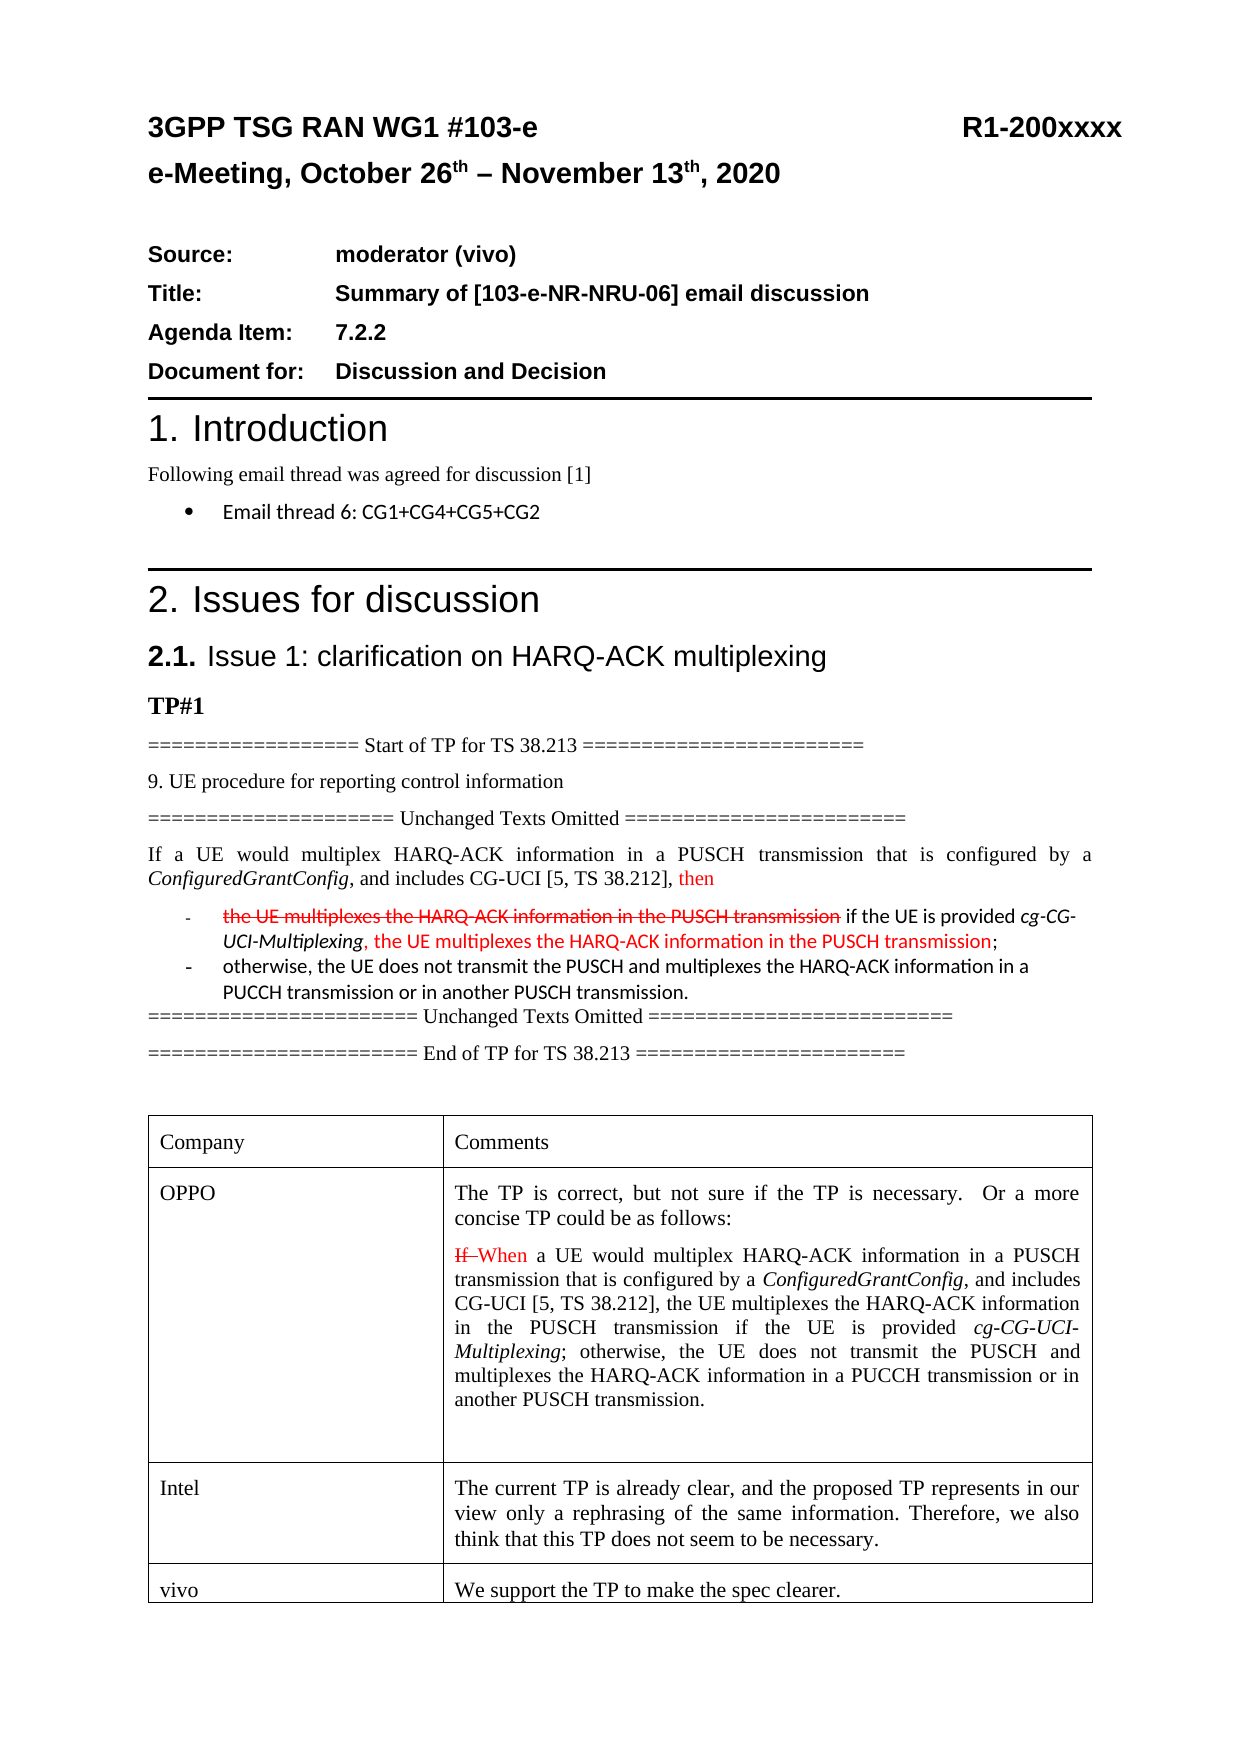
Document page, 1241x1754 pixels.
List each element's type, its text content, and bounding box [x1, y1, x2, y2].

text 3GPP TSG RAN WG1 #103-e R1-200xxxx [148, 110, 1092, 144]
table_cell Intel [149, 1463, 443, 1563]
table_cell vivo [149, 1564, 443, 1602]
list Email thread 6: CG1+CG4+CG5+CG2 [185, 498, 1092, 525]
text Following email thread was agreed for discussion [1] [148, 462, 1092, 486]
table_cell The current TP is already clear, and the proposed TP represents in our view only a rephrasing of the same information. Therefore, we also think that this TP does not seem to be necessary. [444, 1463, 1092, 1563]
table_header Comments [444, 1116, 1092, 1167]
text If a UE would multiplex HARQ-ACK information in a PUSCH transmission that is configured by a ConfiguredGrantConfig, and includes CG-UCI [5, TS 38.212], then [148, 842, 1092, 890]
text ======================= End of TP for TS 38.213 ======================= [148, 1041, 1092, 1065]
table_cell The TP is correct, but not sure if the TP is necessary. Or a more concise TP could be as follows: If When a UE would multiplex HARQ-ACK information in a PUSCH transmission that is configured by a ConfiguredGrantConfig, and includes CG-UCI [5, TS 38.212], the UE multiplexes the HARQ-ACK information in the PUSCH transmission if the UE is provided cg-CG-UCI-Multiplexing; otherwise, the UE does not transmit the PUSCH and multiplexes the HARQ-ACK information in a PUCCH transmission or in another PUSCH transmission. [444, 1168, 1092, 1462]
table_header Company [149, 1116, 443, 1167]
text TP#1 [148, 691, 1092, 720]
list the UE multiplexes the HARQ-ACK information in the PUSCH transmission if the UE is provided cg-CG-UCI-Multiplexing, the UE multiplexes the HARQ-ACK information in the PUSCH transmission; [185, 903, 1092, 954]
text Title: Summary of [103-e-NR-NRU-06] email discussion [148, 280, 1092, 306]
title Issue 1: clarification on HARQ-ACK multiplexing [148, 639, 1092, 672]
text e-Meeting, October 26th – November 13th, 2020 [148, 156, 1092, 190]
text 9. UE procedure for reporting control information [148, 769, 1092, 793]
table_cell OPPO [149, 1168, 443, 1462]
text Document for: Discussion and Decision [148, 358, 1092, 384]
text Agenda Item: 7.2.2 [148, 319, 1092, 345]
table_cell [444, 1564, 1092, 1602]
text Source: moderator (vivo) [148, 241, 1092, 268]
text ================== Start of TP for TS 38.213 ======================== [148, 732, 1092, 757]
text ======================= Unchanged Texts Omitted ========================== [148, 1004, 1092, 1028]
title Issues for discussion [148, 571, 1092, 620]
text ===================== Unchanged Texts Omitted ======================== [148, 806, 1092, 830]
list otherwise, the UE does not transmit the PUSCH and multiplexes the HARQ-ACK information in a PUCCH transmission or in another PUSCH transmission. [185, 954, 1092, 1004]
title Introduction [148, 400, 1092, 449]
